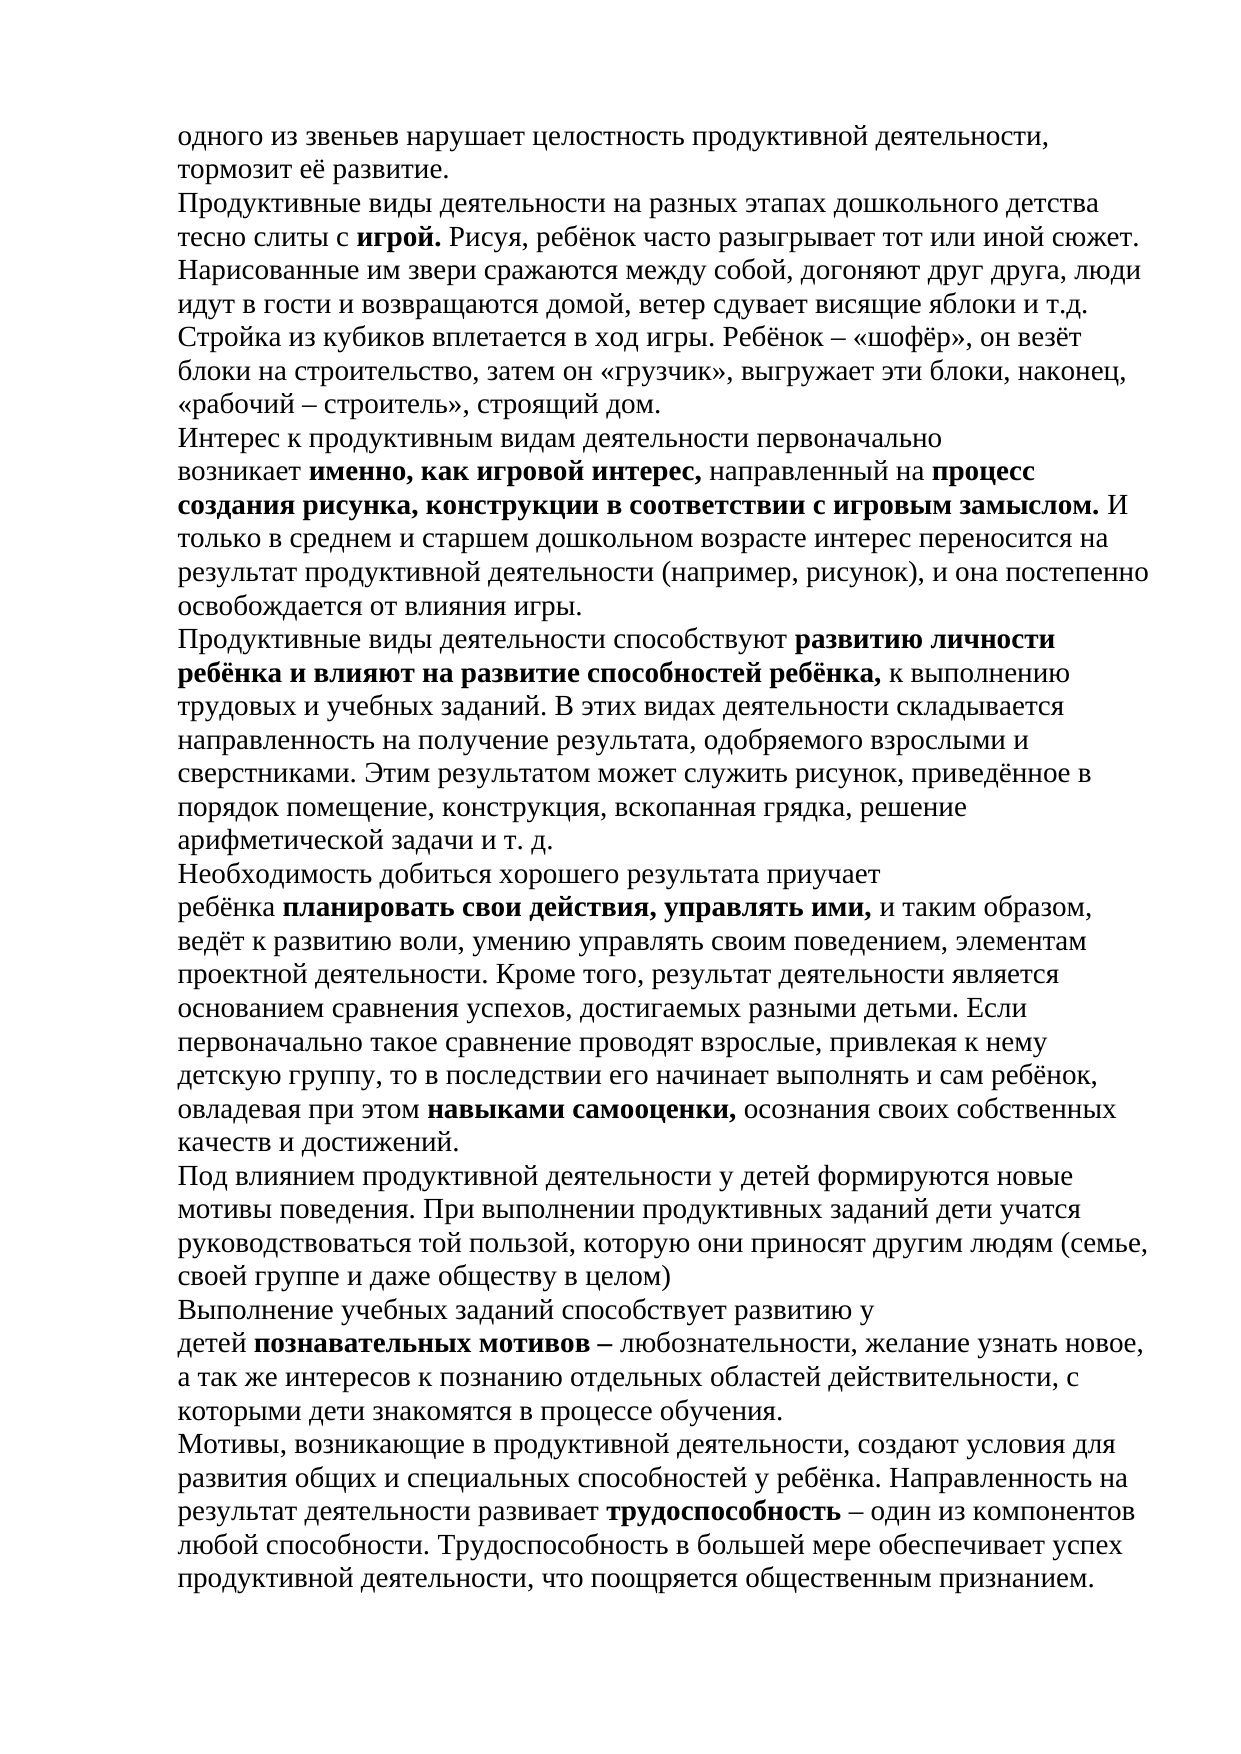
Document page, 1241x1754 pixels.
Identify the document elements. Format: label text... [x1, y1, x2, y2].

text Необходимость добиться хорошего результата приучает ребёнка планировать свои действия, управлять ими, и таким образом, ведёт к развитию воли, умению управлять своим поведением, элементам проектной деятельности. Кроме того, результат деятельности является основанием сравнения успехов, достигаемых разными детьми. Если первоначально такое сравнение проводят взрослые, привлекая к нему детскую группу, то в последствии его начинает выполнять и сам ребёнок, овладевая при этом навыками самооценки, осознания своих собственных качеств и достижений. [177, 856, 1152, 1158]
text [177, 118, 1152, 185]
text Выполнение учебных заданий способствует развитию у детей познавательных мотивов – любознательности, желание узнать новое, а так же интересов к познанию отдельных областей действительности, с которыми дети знакомятся в процессе обучения. [177, 1292, 1152, 1426]
text Продуктивные виды деятельности на разных этапах дошкольного детства тесно слиты с игрой. Рисуя, ребёнок часто разыгрывает тот или иной сюжет. Нарисованные им звери сражаются между собой, догоняют друг друга, люди идут в гости и возвращаются домой, ветер сдувает висящие яблоки и т.д. Стройка из кубиков вплетается в ход игры. Ребёнок – «шофёр», он везёт блоки на строительство, затем он «грузчик», выгружает эти блоки, наконец, «рабочий – строитель», строящий дом. [177, 185, 1152, 420]
text Интерес к продуктивным видам деятельности первоначально возникает именно, как игровой интерес, направленный на процесс создания рисунка, конструкции в соответствии с игровым замыслом. И только в среднем и старшем дошкольном возрасте интерес переносится на результат продуктивной деятельности (например, рисунок), и она постепенно освобождается от влияния игры. [177, 420, 1152, 621]
text Под влиянием продуктивной деятельности у детей формируются новые мотивы поведения. При выполнении продуктивных заданий дети учатся руководствоваться той пользой, которую они приносят другим людям (семье, своей группе и даже обществу в целом) [177, 1158, 1152, 1292]
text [177, 1426, 1152, 1594]
text Продуктивные виды деятельности способствуют развитию личности ребёнка и влияют на развитие способностей ребёнка, к выполнению трудовых и учебных заданий. В этих видах деятельности складывается направленность на получение результата, одобряемого взрослыми и сверстниками. Этим результатом может служить рисунок, приведённое в порядок помещение, конструкция, вскопанная грядка, решение арифметической задачи и т. д. [177, 621, 1152, 856]
